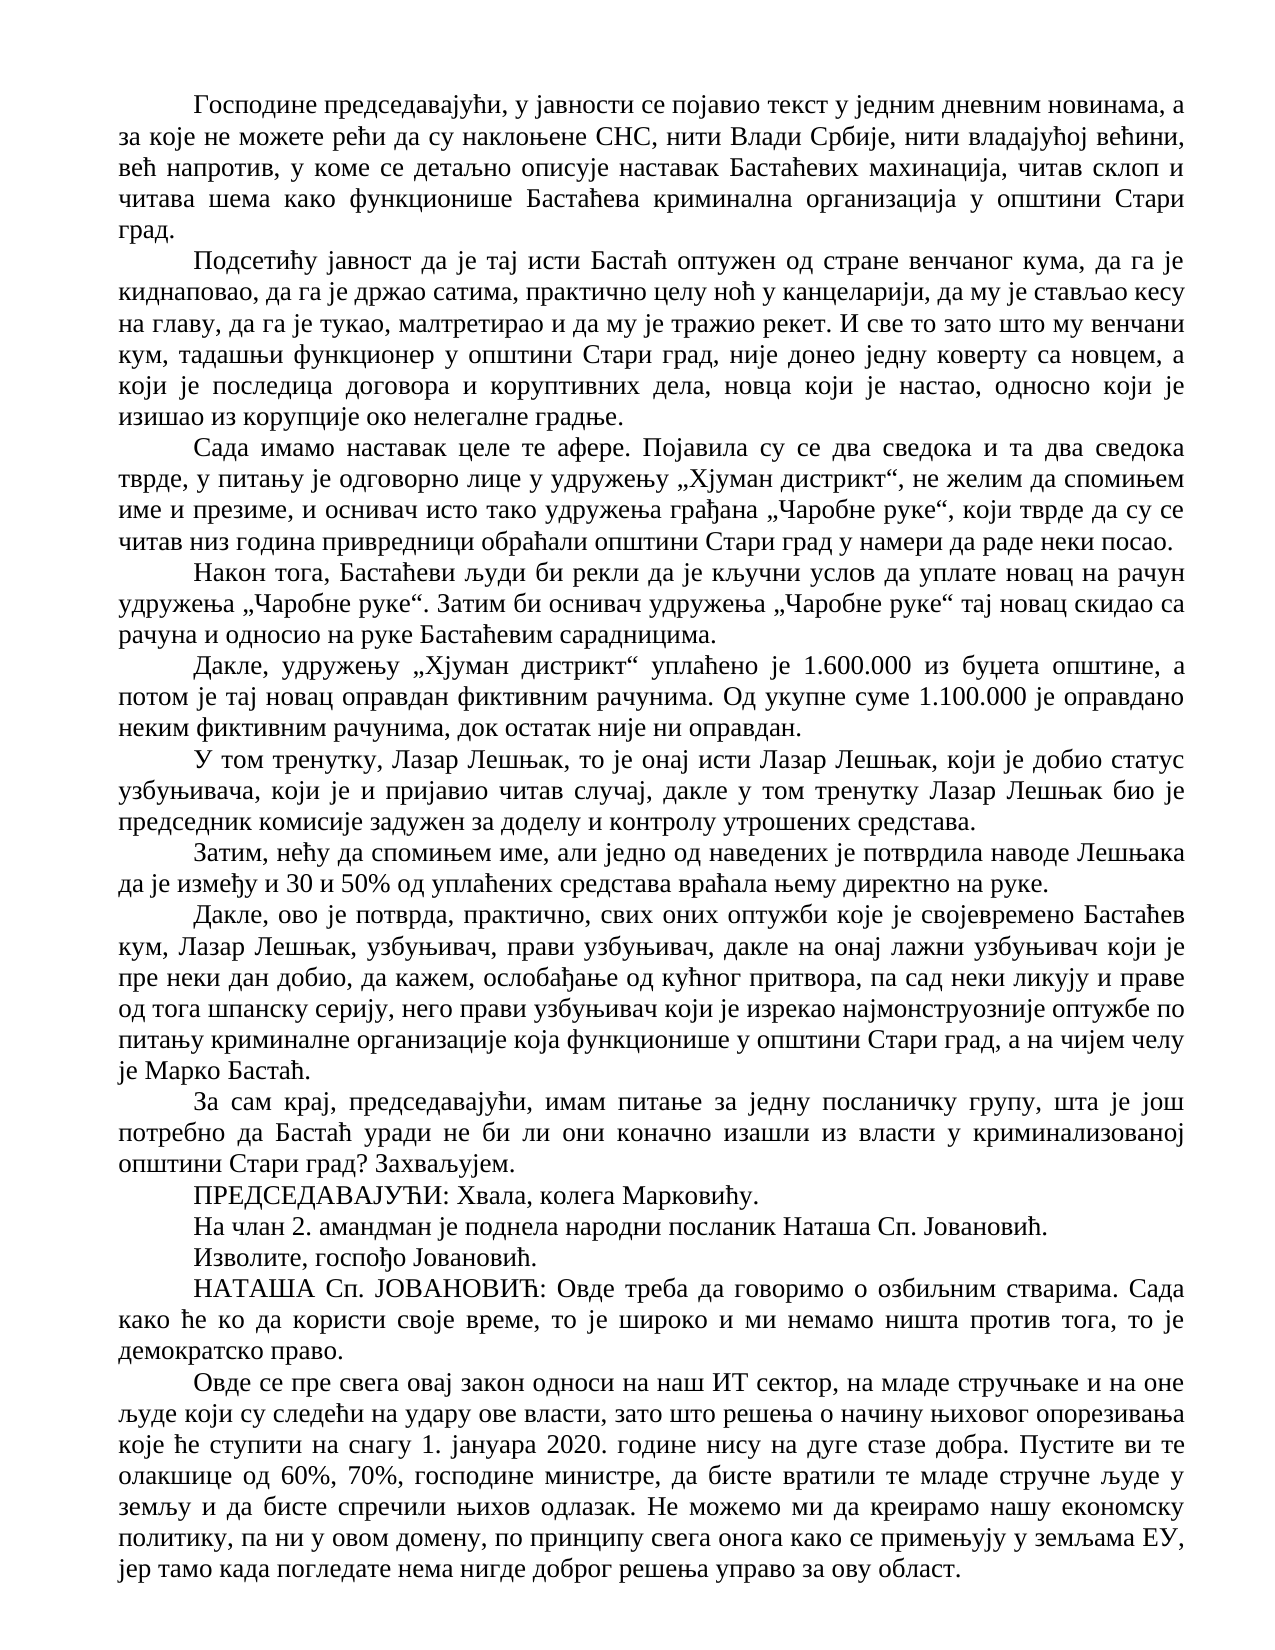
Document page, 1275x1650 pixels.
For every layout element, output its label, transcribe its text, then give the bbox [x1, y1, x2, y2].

text За сам крај, председавајући, имам питање за једну посланичку групу, шта је још потребно да Бастаћ уради не би ли они коначно изашли из власти у криминализованој општини Стари град? Захваљујем. [118, 1085, 1186, 1179]
text Господине председавајући, у јавности се појавио текст у једним дневним новинама, а за које не можете рећи да су наклоњене СНС, нити Влади Србије, нити владајућој већини, већ напротив, у коме се детаљно описује наставак Бастаћевих махинација, читав склоп и читава шема како функционише Бастаћева криминална организација у општини Стари град. [118, 89, 1186, 244]
text НАТАША Сп. ЈОВАНОВИЋ: Овде треба да говоримо о озбиљним стварима. Сада како ће ко да користи своје време, то је широко и ми немамо ништа против тога, то је демократско право. [118, 1272, 1186, 1366]
text На члан 2. амандман је поднела народни посланик Наташа Сп. Јовановић. [118, 1210, 1186, 1241]
text Дакле, удружењу „Хјуман дистрикт“ уплаћено је 1.600.000 из буџета општине, а потом је тај новац оправдан фиктивним рачунима. Од укупне суме 1.100.000 је оправдано неким фиктивним рачунима, док остатак није ни оправдан. [118, 649, 1186, 743]
text ПРЕДСЕДАВАЈУЋИ: Хвала, колега Марковићу. [118, 1179, 1186, 1210]
text Подсетићу јавност да је тај исти Бастаћ оптужен од стране венчаног кума, да га је киднаповао, да га је држао сатима, практично целу ноћ у канцеларији, да му је стављао кесу на главу, да га је тукао, малтретирао и да му је тражио рекет. И све то зато што му венчани кум, тадашњи функционер у општини Стари град, није донео једну коверту са новцем, а који је последица договора и коруптивних дела, новца који је настао, односно који је изишао из корупције око нелегалне градње. [118, 244, 1186, 431]
text Овде се пре свега овај закон односи на наш ИТ сектор, на младе стручњаке и на оне људе који су следећи на удару ове власти, зато што решења о начину њиховог опорезивања које ће ступити на снагу 1. јануара 2020. године нису на дуге стазе добра. Пустите ви те олакшице од 60%, 70%, господине министре, да бисте вратили те младе стручне људе у земљу и да бисте спречили њихов одлазак. Не можемо ми да креирамо нашу економску политику, па ни у овом домену, по принципу свега онога како се примењују у земљама ЕУ, јер тамо када погледате нема нигде доброг решења управо за ову област. [118, 1366, 1186, 1584]
text У том тренутку, Лазар Лешњак, то је онај исти Лазар Лешњак, који је добио статус узбуњивача, који је и пријавио читав случај, дакле у том тренутку Лазар Лешњак био је председник комисије задужен за доделу и контролу утрошених средстава. [118, 743, 1186, 836]
text Након тога, Бастаћеви људи би рекли да је кључни услов да уплате новац на рачун удружења „Чаробне руке“. Затим би оснивач удружења „Чаробне руке“ тај новац скидао са рачуна и односио на руке Бастаћевим сарадницима. [118, 556, 1186, 649]
text Затим, нећу да спомињем име, али једно од наведених је потврдила наводе Лешњака да је између и 30 и 50% од уплаћених средстава враћала њему директно на руке. [118, 836, 1186, 898]
text Сада имамо наставак целе те афере. Појавила су се два сведока и та два сведока тврде, у питању је одговорно лице у удружењу „Хјуман дистрикт“, не желим да спомињем име и презиме, и оснивач исто тако удружења грађана „Чаробне руке“, који тврде да су се читав низ година привредници обраћали општини Стари град у намери да раде неки посао. [118, 431, 1186, 556]
text Изволите, госпођо Јовановић. [118, 1241, 1186, 1272]
text Дакле, ово је потврда, практично, свих оних оптужби које је својевремено Бастаћев кум, Лазар Лешњак, узбуњивач, прави узбуњивач, дакле на онај лажни узбуњивач који је пре неки дан добио, да кажем, ослобађање од кућног притвора, па сад неки ликују и праве од тога шпанску серију, него прави узбуњивач који је изрекао најмонструозније оптужбе по питању криминалне организације која функционише у општини Стари град, а на чијем челу је Марко Бастаћ. [118, 898, 1186, 1085]
